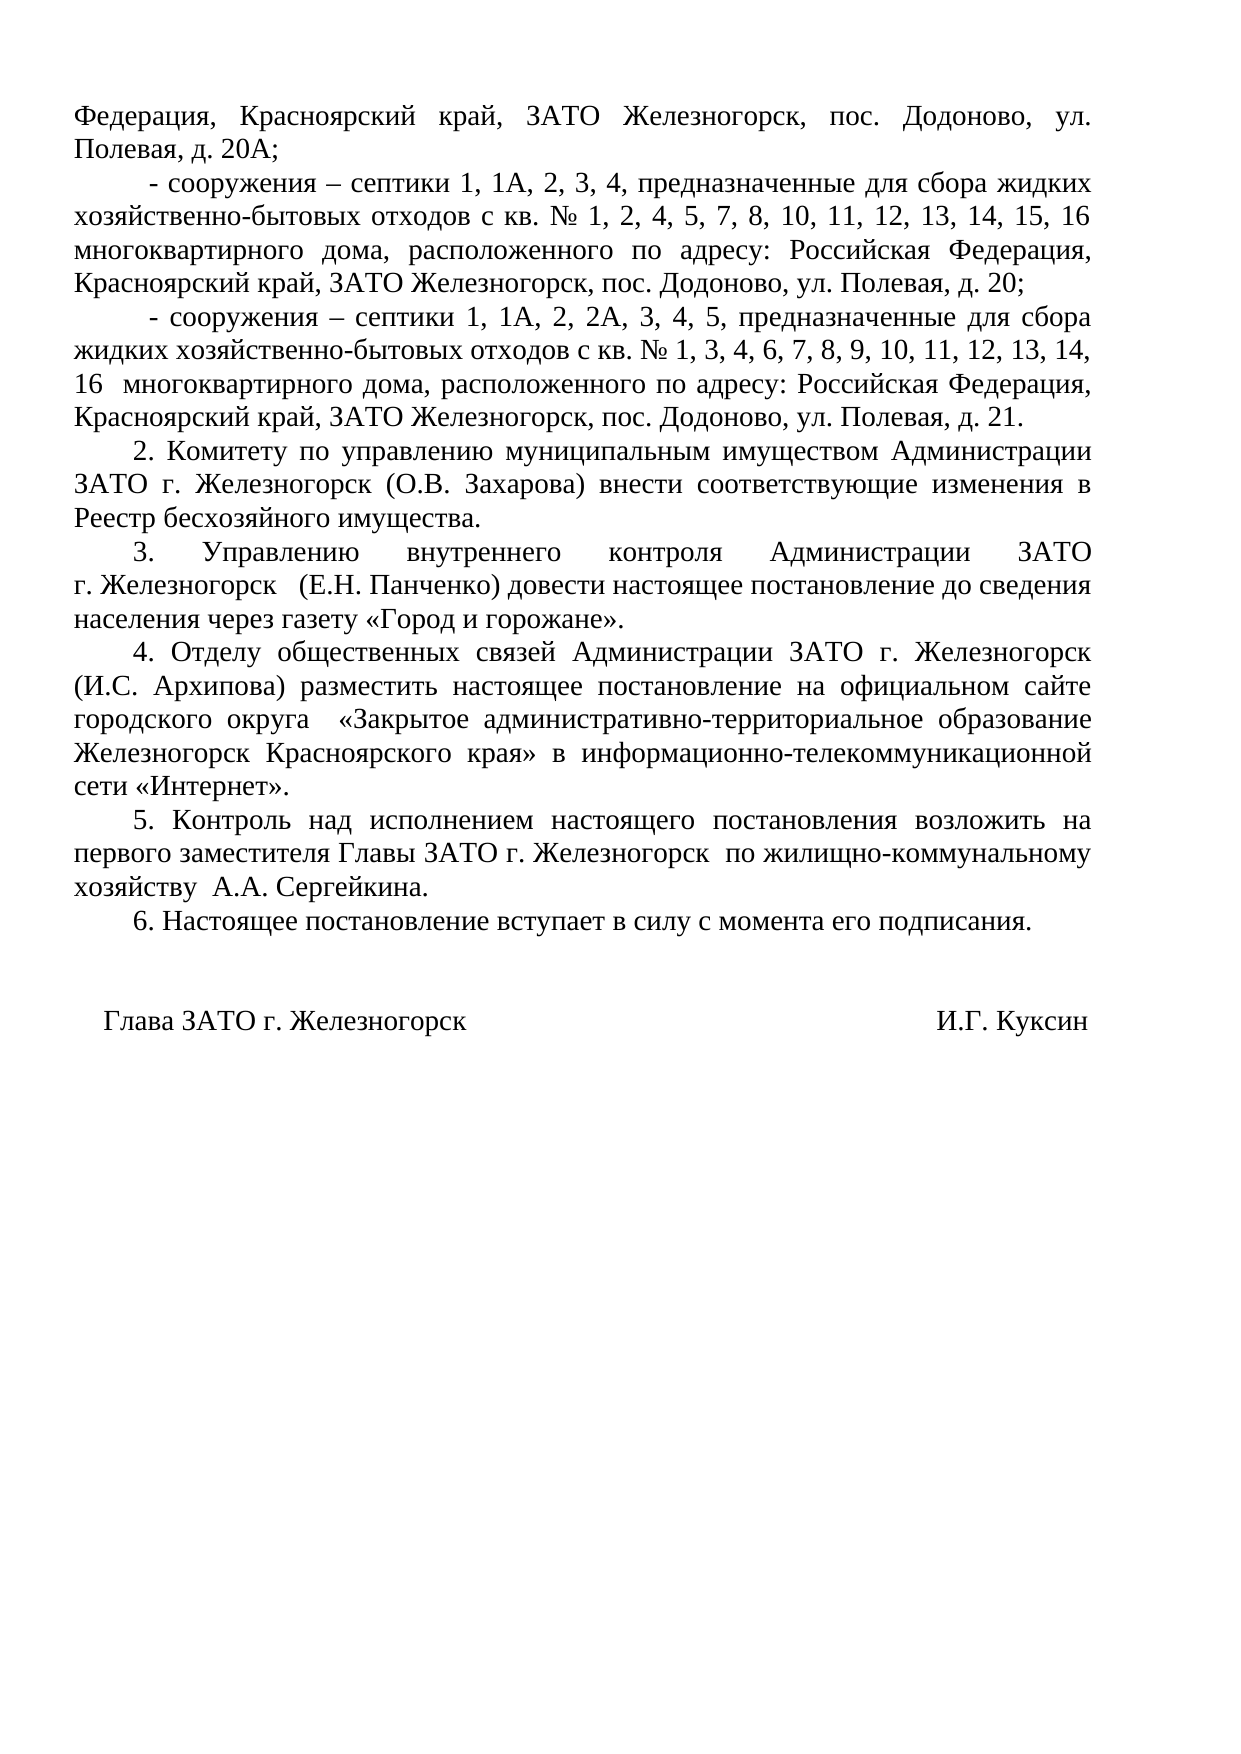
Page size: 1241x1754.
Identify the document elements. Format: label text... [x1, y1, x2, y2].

text - сооружения – септики 1, 1А, 2, 2А, 3, 4, 5, предназначенные для сбора жидких хозяйственно-бытовых отходов с кв. № 1, 3, 4, 6, 7, 8, 9, 10, 11, 12, 13, 14, 16 многоквартирного дома, расположенного по адресу: Российская Федерация, Красноярский край, ЗАТО Железногорск, пос. Додоново, ул. Полевая, д. 21. [73, 299, 1092, 433]
text 4. Отделу общественных связей Администрации ЗАТО г. Железногорск (И.С. Архипова) разместить настоящее постановление на официальном сайте городского округа «Закрытое административно-территориальное образование Железногорск Красноярского края» в информационно-телекоммуникационной сети «Интернет». [73, 634, 1092, 802]
text 2. Комитету по управлению муниципальным имуществом Администрации ЗАТО г. Железногорск (О.В. Захарова) внести соответствующие изменения в Реестр бесхозяйного имущества. [73, 433, 1092, 534]
text - сооружения – септики 1, 1А, 2, 3, 4, предназначенные для сбора жидких хозяйственно-бытовых отходов с кв. № 1, 2, 4, 5, 7, 8, 10, 11, 12, 13, 14, 15, 16 многоквартирного дома, расположенного по адресу: Российская Федерация, Красноярский край, ЗАТО Железногорск, пос. Додоново, ул. Полевая, д. 20; [73, 165, 1092, 299]
text 5. Контроль над исполнением настоящего постановления возложить на первого заместителя Главы ЗАТО г. Железногорск по жилищно-коммунальному хозяйству А.А. Сергейкина. [73, 802, 1092, 903]
text 3. Управлению внутреннего контроля Администрации ЗАТО г. Железногорск (Е.Н. Панченко) довести настоящее постановление до сведения населения через газету «Город и горожане». [73, 534, 1092, 634]
text Глава ЗАТО г. Железногорск И.Г. Куксин [103, 1003, 1092, 1037]
text 6. Настоящее постановление вступает в силу с момента его подписания. [73, 903, 1092, 936]
